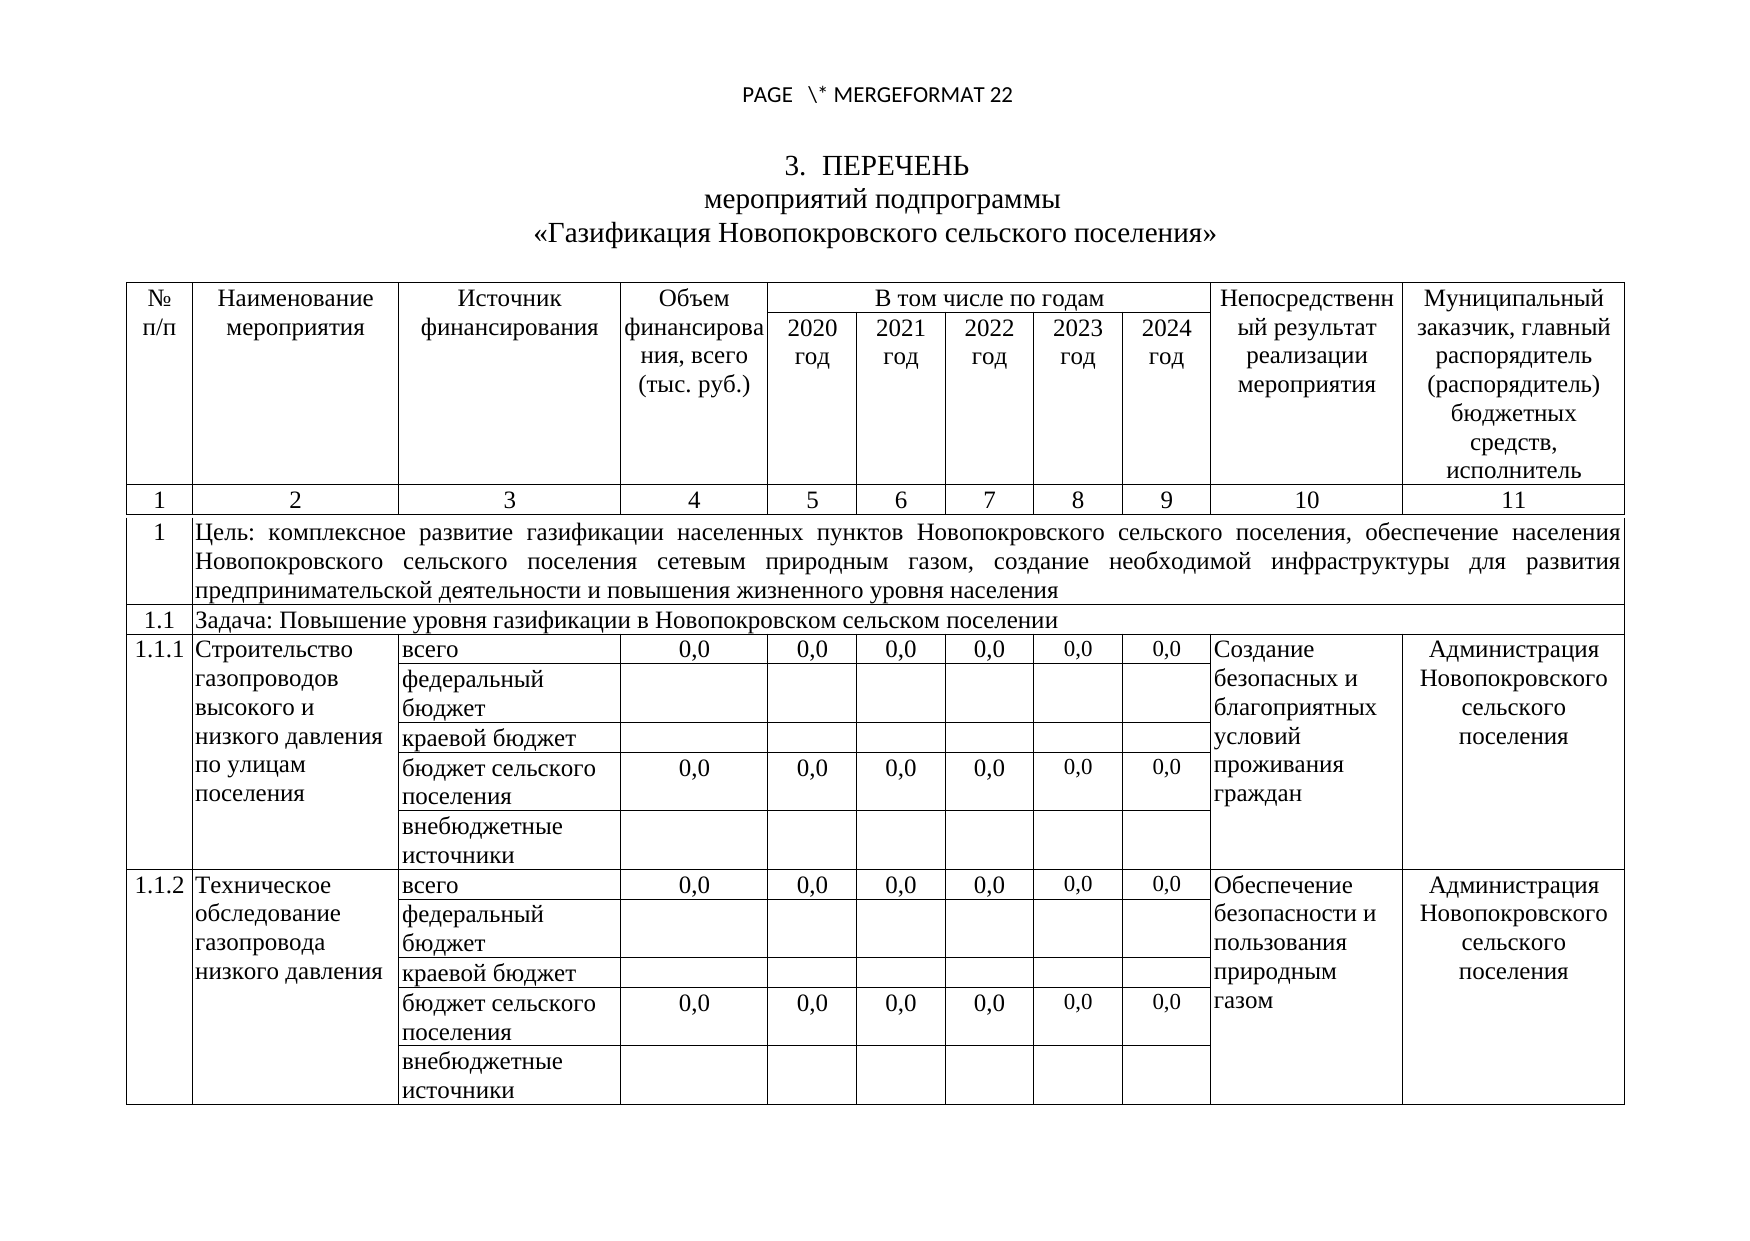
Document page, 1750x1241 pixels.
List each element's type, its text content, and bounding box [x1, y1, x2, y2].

table_cell [1034, 723, 1122, 752]
table_cell 0,0 [768, 988, 856, 1045]
table_cell [857, 1046, 945, 1104]
table_cell 5 [768, 485, 856, 514]
table_cell 3 [399, 485, 620, 514]
table_cell [1123, 1046, 1210, 1104]
table_cell 0,0 [946, 753, 1033, 810]
table_cell [621, 1046, 767, 1104]
table_cell 1.1.2 [127, 870, 192, 1104]
table_cell внебюджетные источники [399, 1046, 620, 1104]
table_cell [1123, 723, 1210, 752]
table_cell [621, 723, 767, 752]
table_cell бюджет сельского поселения [399, 988, 620, 1045]
table_cell краевой бюджет [399, 723, 620, 752]
table_cell 0,0 [857, 635, 945, 663]
table_cell [857, 723, 945, 752]
table_cell [768, 664, 856, 722]
table_cell [857, 664, 945, 722]
table_cell Обеспечение безопасности и пользования природным газом [1211, 870, 1402, 1104]
table_cell 1 [127, 485, 192, 514]
table_cell Создание безопасных и благоприятных условий проживания граждан [1211, 635, 1402, 869]
table_cell Администрация Новопокровского сельского поселения [1403, 870, 1624, 1104]
table_cell [621, 900, 767, 957]
table_cell 2021 год [857, 313, 945, 484]
table_cell [1034, 811, 1122, 869]
table_cell [946, 958, 1033, 987]
table_cell 0,0 [1123, 988, 1210, 1045]
table_cell 0,0 [946, 870, 1033, 898]
table_cell [621, 664, 767, 722]
table_cell федеральный бюджет [399, 664, 620, 722]
table_cell всего [399, 870, 620, 898]
table_cell Задача: Повышение уровня газификации в Новопокровском сельском поселении [193, 605, 1624, 633]
text «Газификация Новопокровского сельского поселения» [118, 215, 1632, 248]
table_cell [1034, 1046, 1122, 1104]
text мероприятий подпрограммы [133, 181, 1632, 215]
table_cell [768, 723, 856, 752]
table_cell 0,0 [768, 635, 856, 663]
list ПЕРЕЧЕНЬ [122, 148, 1632, 181]
table_cell внебюджетные источники [399, 811, 620, 869]
table_cell [857, 811, 945, 869]
table_cell [1123, 664, 1210, 722]
table_cell 0,0 [768, 753, 856, 810]
table_header Источник финансирования [399, 283, 620, 484]
table_cell 2020 год [768, 313, 856, 484]
table_cell 0,0 [768, 870, 856, 898]
table_cell краевой бюджет [399, 958, 620, 987]
table_cell 1.1 [127, 605, 192, 633]
table_cell [946, 1046, 1033, 1104]
table_cell 0,0 [1034, 635, 1122, 663]
table_cell бюджет сельского поселения [399, 753, 620, 810]
table_cell 7 [946, 485, 1033, 514]
table_cell Администрация Новопокровского сельского поселения [1403, 635, 1624, 869]
table_cell федеральный бюджет [399, 900, 620, 957]
table_cell 2022 год [946, 313, 1033, 484]
table_cell [946, 664, 1033, 722]
table_cell [857, 958, 945, 987]
table_header Цель: комплексное развитие газификации населенных пунктов Новопокровского сельского поселения, обеспечение населения Новопокровского сельского поселения сетевым природным газом, создание необходимой инфраструктуры для развития предпринимательской деятельности и повышения жизненного уровня населения [193, 518, 1624, 604]
table_cell 0,0 [621, 870, 767, 898]
table_header Наименование мероприятия [193, 283, 398, 484]
table_cell 0,0 [1034, 870, 1122, 898]
table_cell [768, 811, 856, 869]
table_cell Строительство газопроводов высокого и низкого давления по улицам поселения [193, 635, 398, 869]
table_cell всего [399, 635, 620, 663]
table_cell 2023 год [1034, 313, 1122, 484]
table_cell [946, 723, 1033, 752]
table_cell 0,0 [1034, 988, 1122, 1045]
table_cell [1034, 958, 1122, 987]
table_cell [621, 958, 767, 987]
table_cell 0,0 [621, 988, 767, 1045]
table_header Объем финансирования, всего (тыс. руб.) [621, 283, 767, 484]
table_cell 0,0 [621, 635, 767, 663]
table_cell 4 [621, 485, 767, 514]
table_cell [946, 811, 1033, 869]
table_cell [857, 900, 945, 957]
table_cell 0,0 [857, 870, 945, 898]
table_cell 10 [1211, 485, 1402, 514]
table_cell [1123, 811, 1210, 869]
table_cell 8 [1034, 485, 1122, 514]
table_cell 0,0 [946, 988, 1033, 1045]
table_cell 0,0 [621, 753, 767, 810]
table_cell 2 [193, 485, 398, 514]
table_cell 9 [1123, 485, 1210, 514]
table_header В том числе по годам [768, 283, 1210, 312]
table_header № п/п [127, 283, 192, 484]
table_cell 0,0 [1123, 635, 1210, 663]
table_cell [768, 900, 856, 957]
table_cell 0,0 [1123, 870, 1210, 898]
table_cell Техническое обследование газопровода низкого давления [193, 870, 398, 1104]
table_cell 11 [1403, 485, 1624, 514]
table_cell 0,0 [1034, 753, 1122, 810]
table_header Муниципальный заказчик, главный распорядитель (распорядитель) бюджетных средств, исполнитель [1403, 283, 1624, 484]
table_cell [1123, 958, 1210, 987]
table_header Непосредственный результат реализации мероприятия [1211, 283, 1402, 484]
table_cell [621, 811, 767, 869]
table_cell 0,0 [857, 988, 945, 1045]
table_cell [1123, 900, 1210, 957]
table_cell 2024 год [1123, 313, 1210, 484]
table_cell [768, 958, 856, 987]
table_cell 0,0 [1123, 753, 1210, 810]
table_cell [768, 1046, 856, 1104]
table_cell [946, 900, 1033, 957]
table_cell 0,0 [857, 753, 945, 810]
table_cell 6 [857, 485, 945, 514]
table_header 1 [127, 518, 192, 604]
table_cell [1034, 664, 1122, 722]
table_cell 0,0 [946, 635, 1033, 663]
table_cell [1034, 900, 1122, 957]
table_cell 1.1.1 [127, 635, 192, 869]
